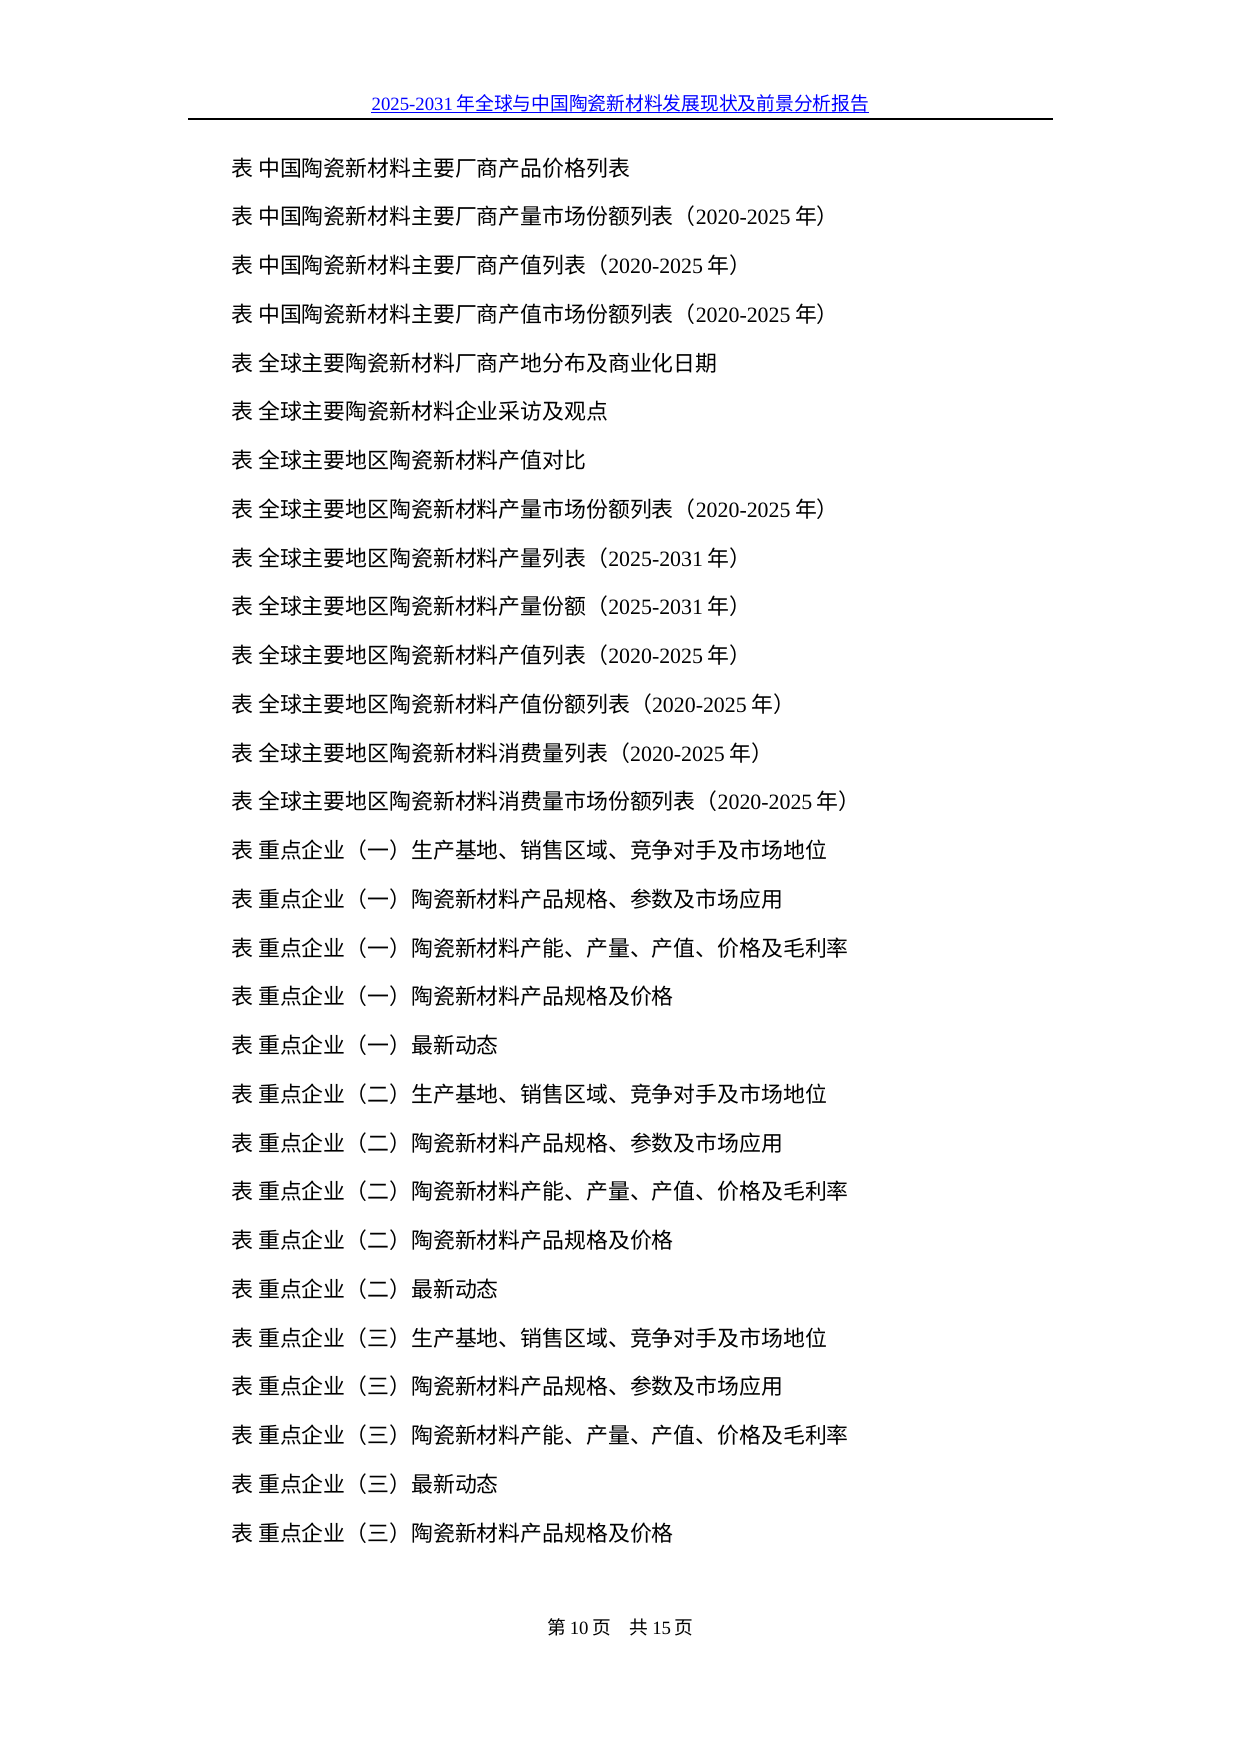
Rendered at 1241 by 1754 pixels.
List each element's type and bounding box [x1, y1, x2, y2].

text [187, 150, 1053, 1548]
